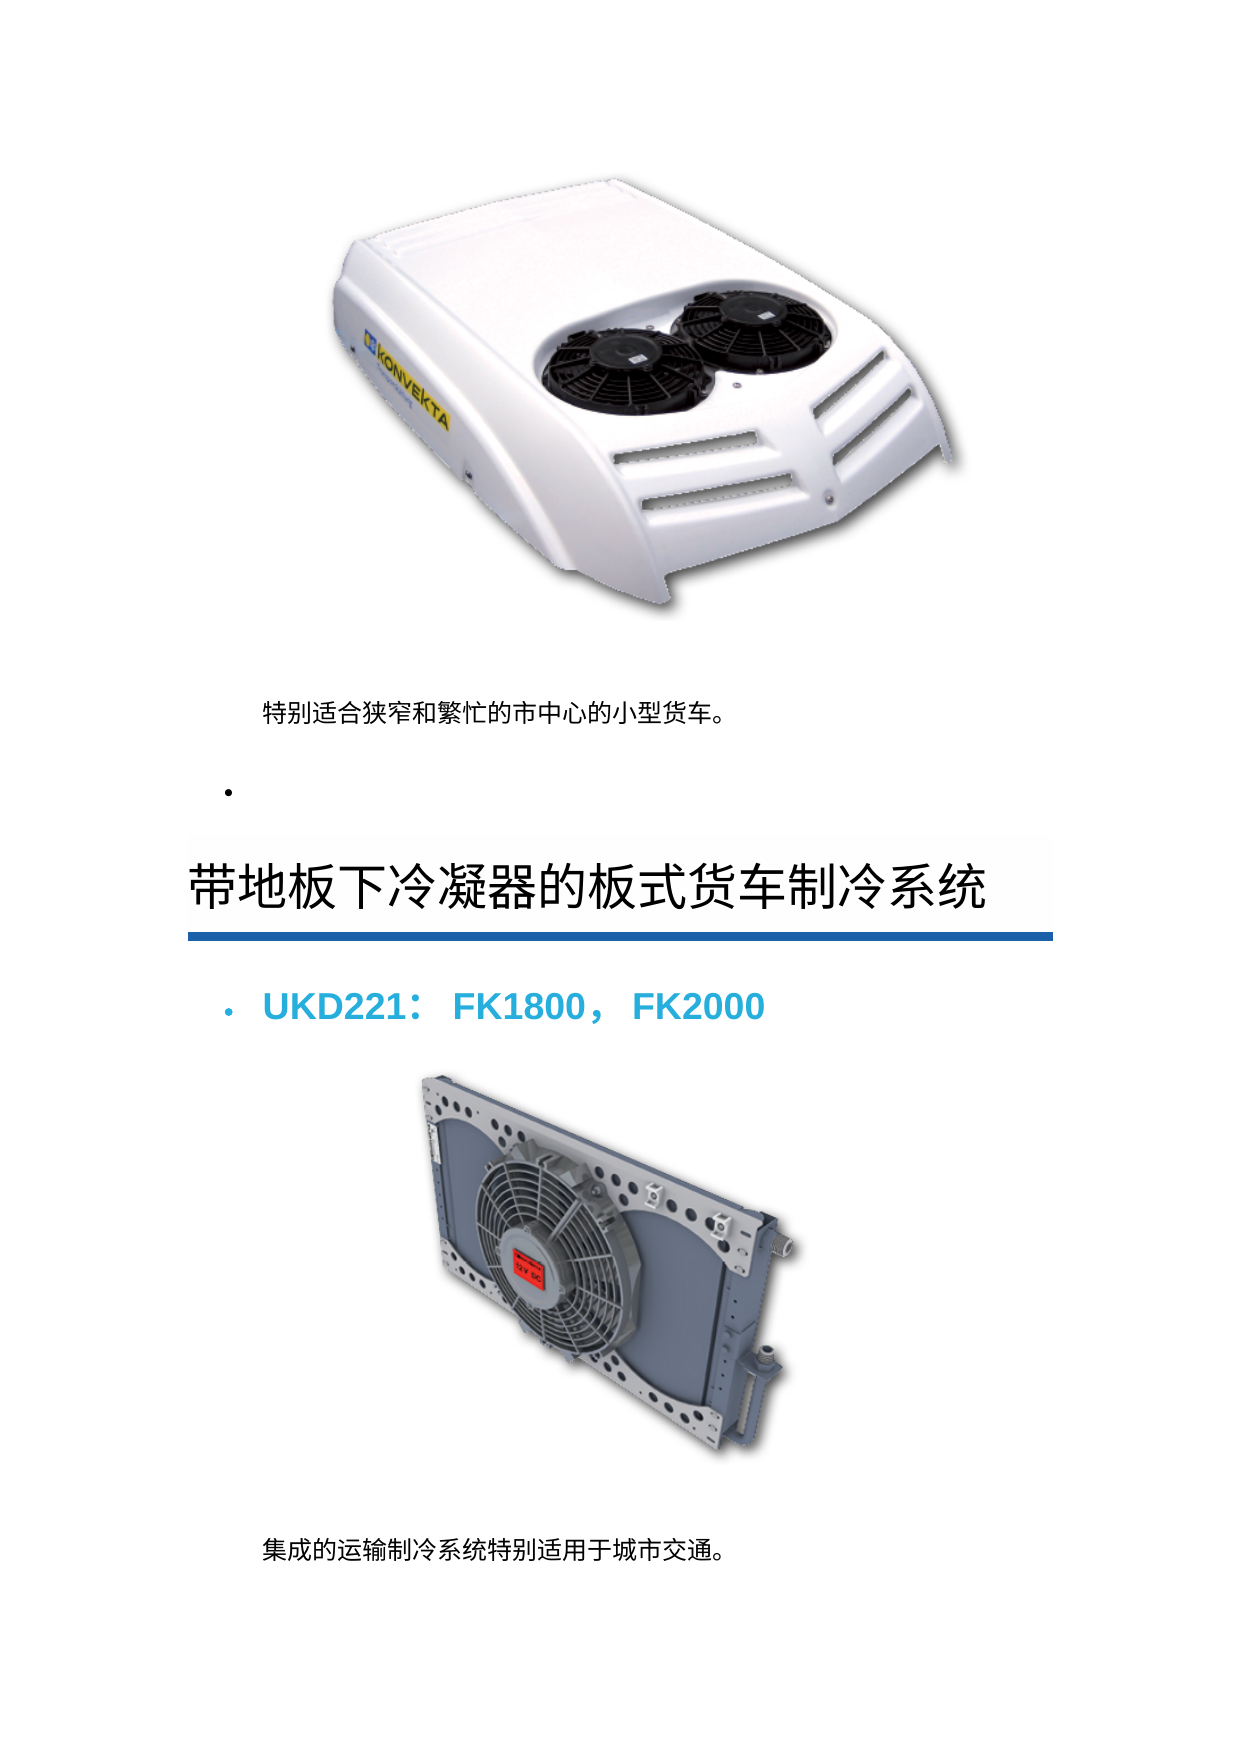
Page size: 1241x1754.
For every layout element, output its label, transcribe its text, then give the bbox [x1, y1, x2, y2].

text 带地板下冷凝器的板式货车制冷系统 [187, 834, 1053, 941]
text 集成的运输制冷系统特别适用于城市交通。 [262, 1516, 1053, 1581]
picture [262, 162, 1034, 625]
text 特别适合狭窄和繁忙的市中心的小型货车。 [262, 679, 1053, 744]
list UKD221： FK1800， FK2000 [225, 971, 1053, 1036]
picture [262, 1064, 933, 1467]
